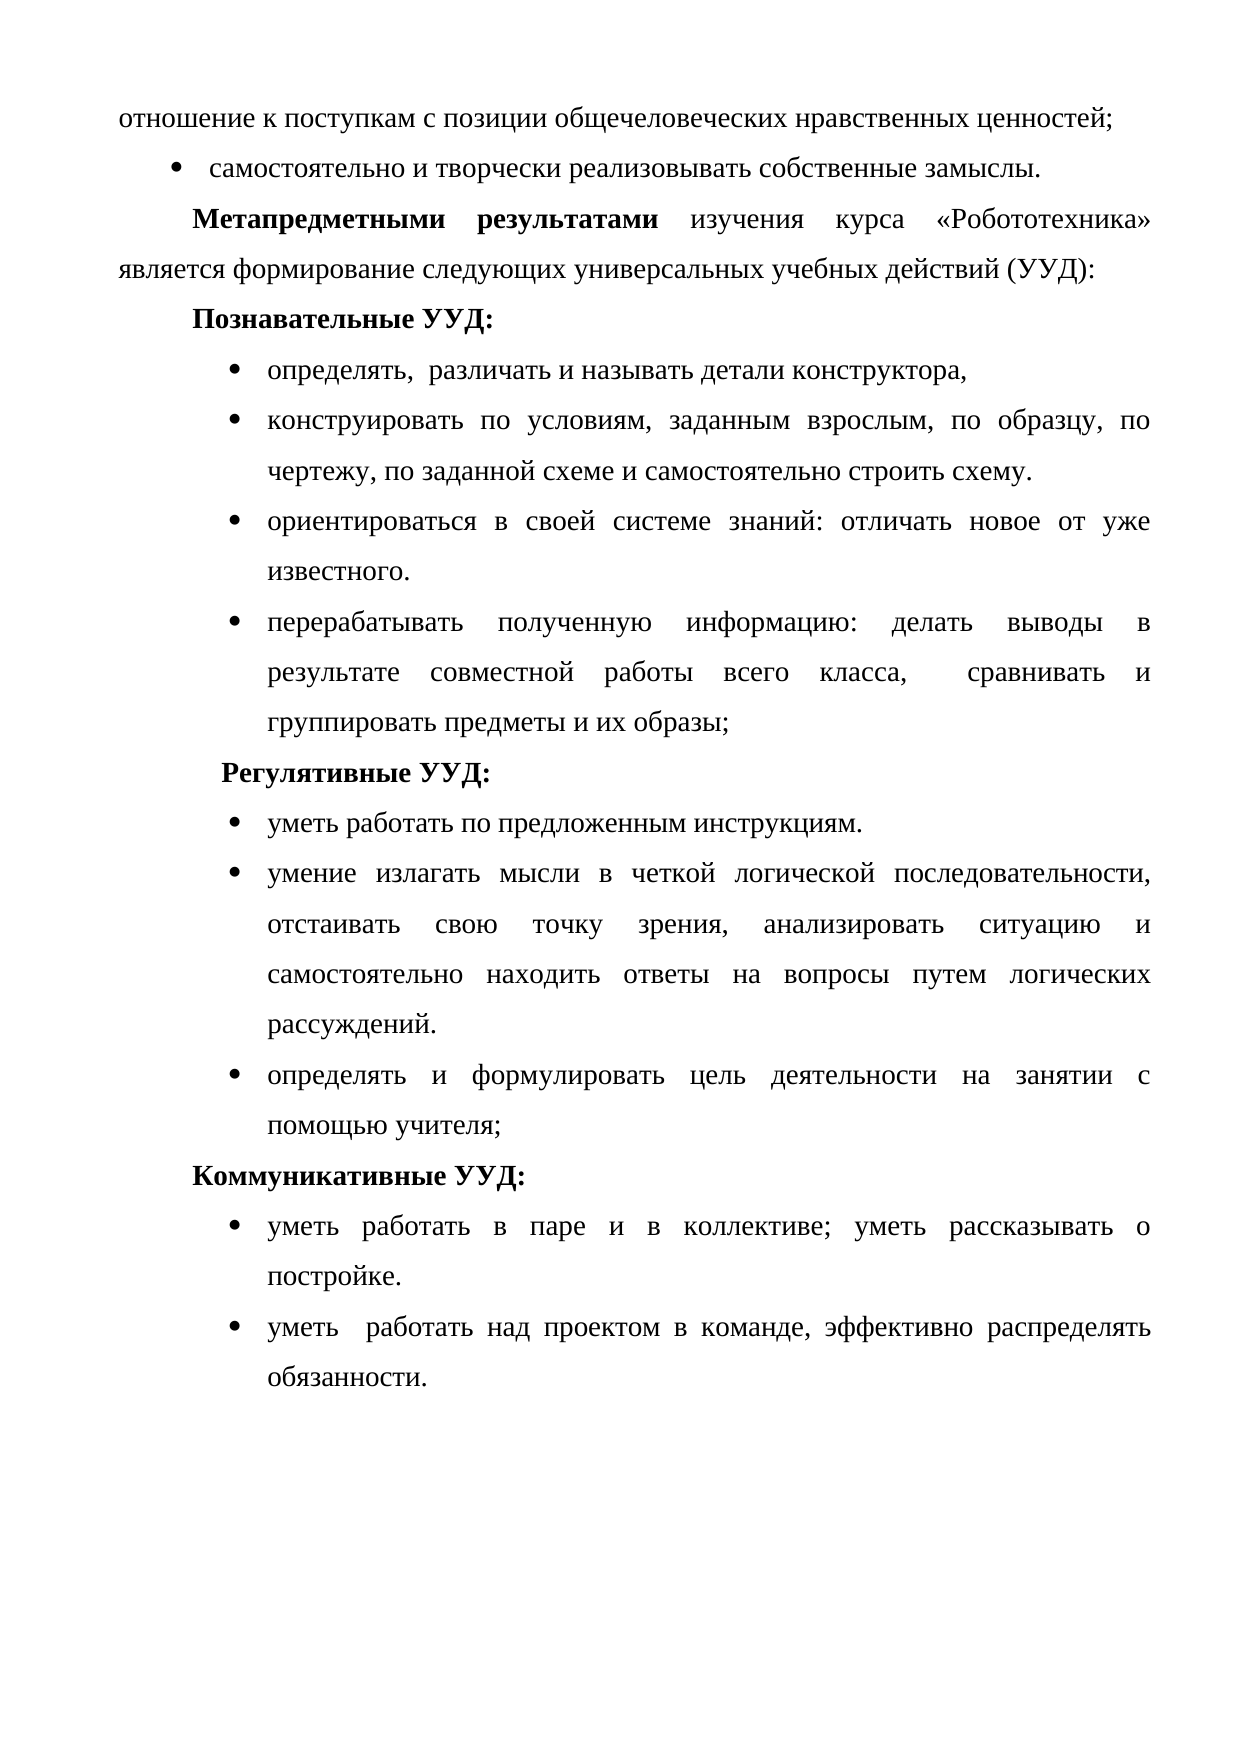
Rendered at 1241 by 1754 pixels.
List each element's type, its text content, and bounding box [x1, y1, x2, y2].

list перерабатывать полученную информацию: делать выводы в результате совместной работы всего класса, сравнивать и группировать предметы и их образы; [229, 604, 1152, 738]
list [118, 100, 1152, 134]
list ориентироваться в своей системе знаний: отличать новое от уже известного. [229, 503, 1152, 587]
list уметь работать в паре и в коллективе; уметь рассказывать о постройке. [229, 1208, 1152, 1292]
text Метапредметными результатами изучения курса «Робототехника» является формирование следующих универсальных учебных действий (УУД): [118, 201, 1152, 285]
list умение излагать мысли в четкой логической последовательности, отстаивать свою точку зрения, анализировать ситуацию и самостоятельно находить ответы на вопросы путем логических рассуждений. [229, 856, 1152, 1040]
list уметь работать над проектом в команде, эффективно распределять обязанности. [229, 1309, 1152, 1393]
text Познавательные УУД: [118, 302, 1152, 335]
text Коммуникативные УУД: [118, 1158, 1152, 1191]
list конструировать по условиям, заданным взрослым, по образцу, по чертежу, по заданной схеме и самостоятельно строить схему. [229, 402, 1152, 486]
list уметь работать по предложенным инструкциям. [229, 805, 1152, 839]
text Регулятивные УУД: [118, 755, 1152, 788]
list определять и формулировать цель деятельности на занятии с помощью учителя; [229, 1057, 1152, 1141]
list самостоятельно и творчески реализовывать собственные замыслы. [171, 151, 1152, 184]
list определять, различать и называть детали конструктора, [229, 352, 1152, 386]
